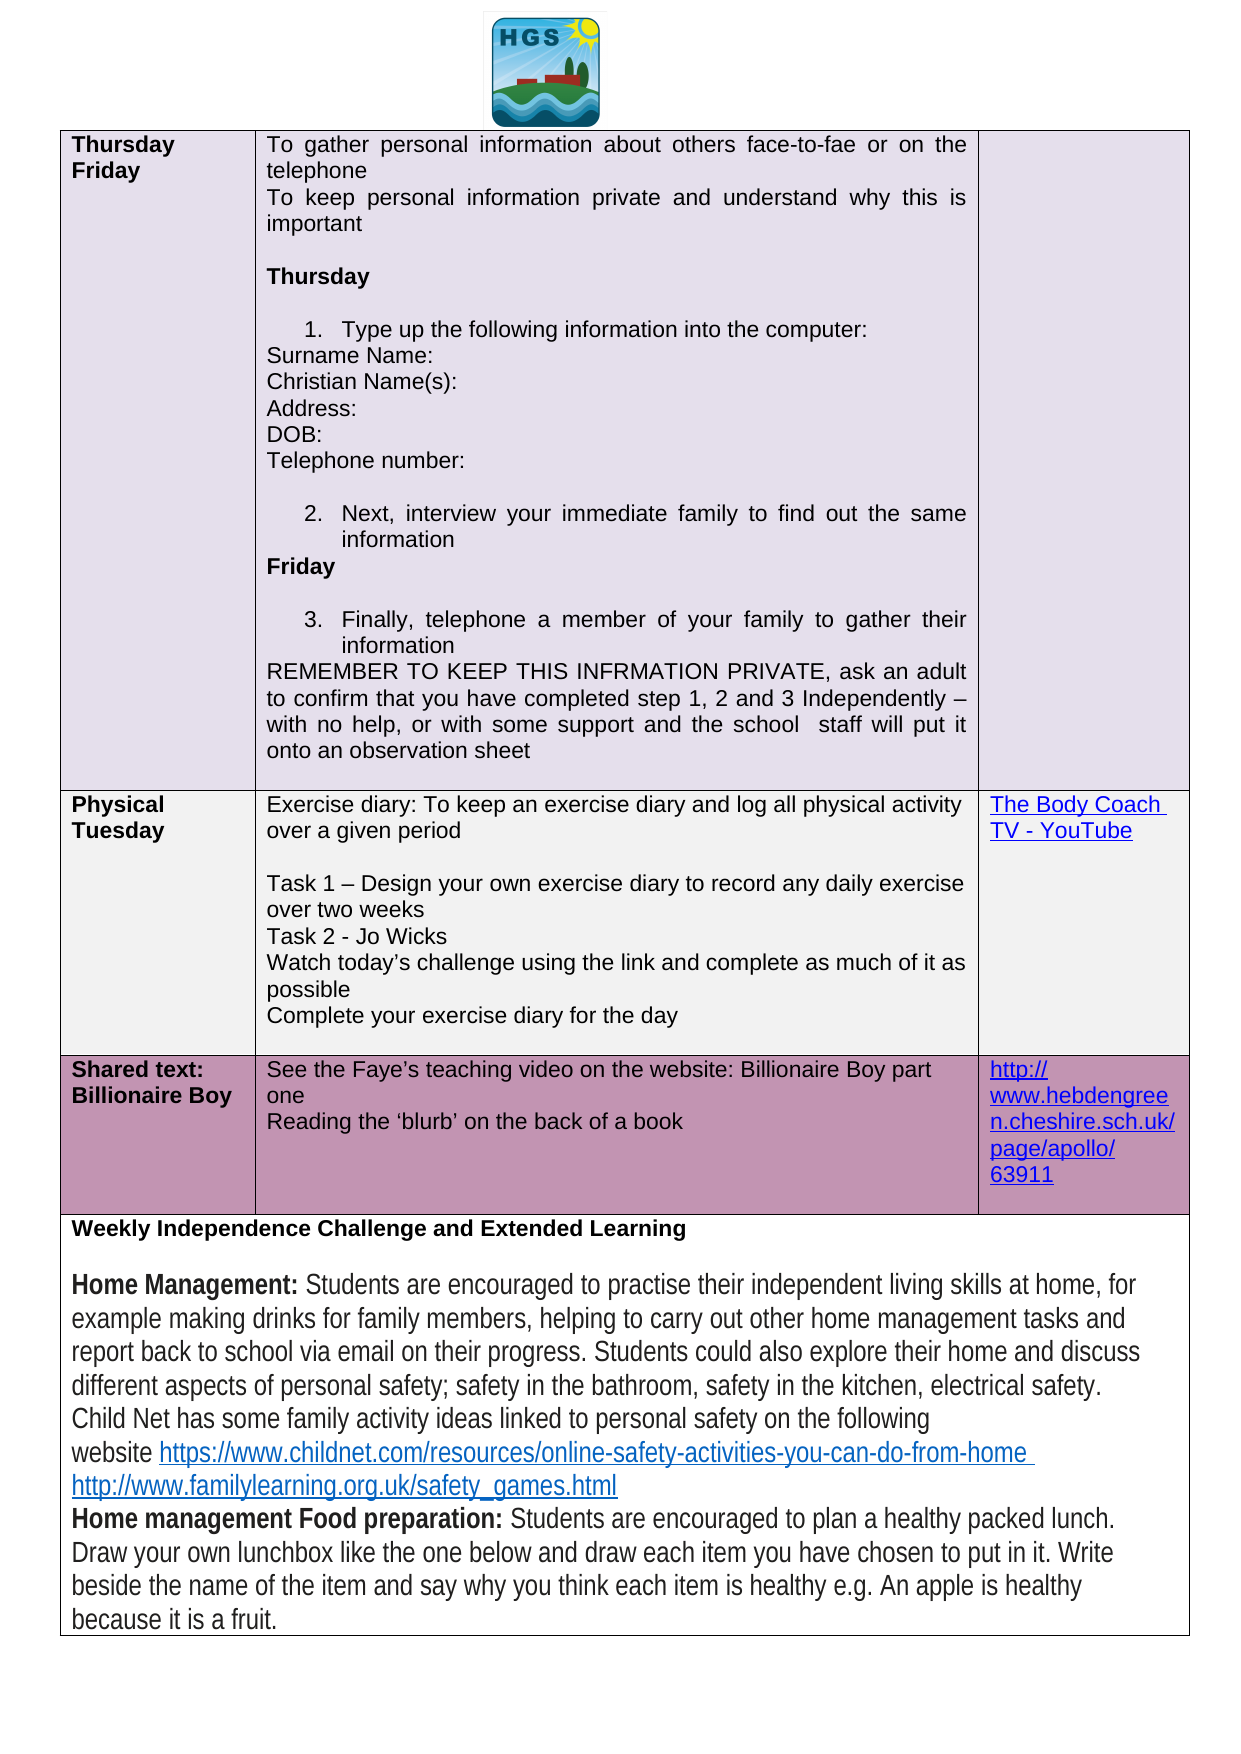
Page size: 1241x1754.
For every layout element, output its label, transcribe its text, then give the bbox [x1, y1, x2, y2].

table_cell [979, 131, 1189, 790]
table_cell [61, 131, 255, 790]
table_cell Shared text: Billionaire Boy [61, 1056, 255, 1214]
table_cell The Body Coach TV - YouTube [979, 791, 1189, 1054]
picture [483, 11, 608, 130]
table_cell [256, 131, 978, 790]
table_cell Physical Tuesday [61, 791, 255, 1054]
table_cell See the Faye’s teaching video on the website: Billionaire Boy part one Reading the ‘blurb’ on the back of a book [256, 1056, 978, 1214]
table_cell Exercise diary: To keep an exercise diary and log all physical activity over a given period Task 1 – Design your own exercise diary to record any daily exercise over two weeks Task 2 - Jo Wicks Watch today’s challenge using the link and complete as much of it as possible Complete your exercise diary for the day [256, 791, 978, 1054]
table_cell http://www.hebdengreen.cheshire.sch.uk/page/apollo/63911 [979, 1056, 1189, 1214]
